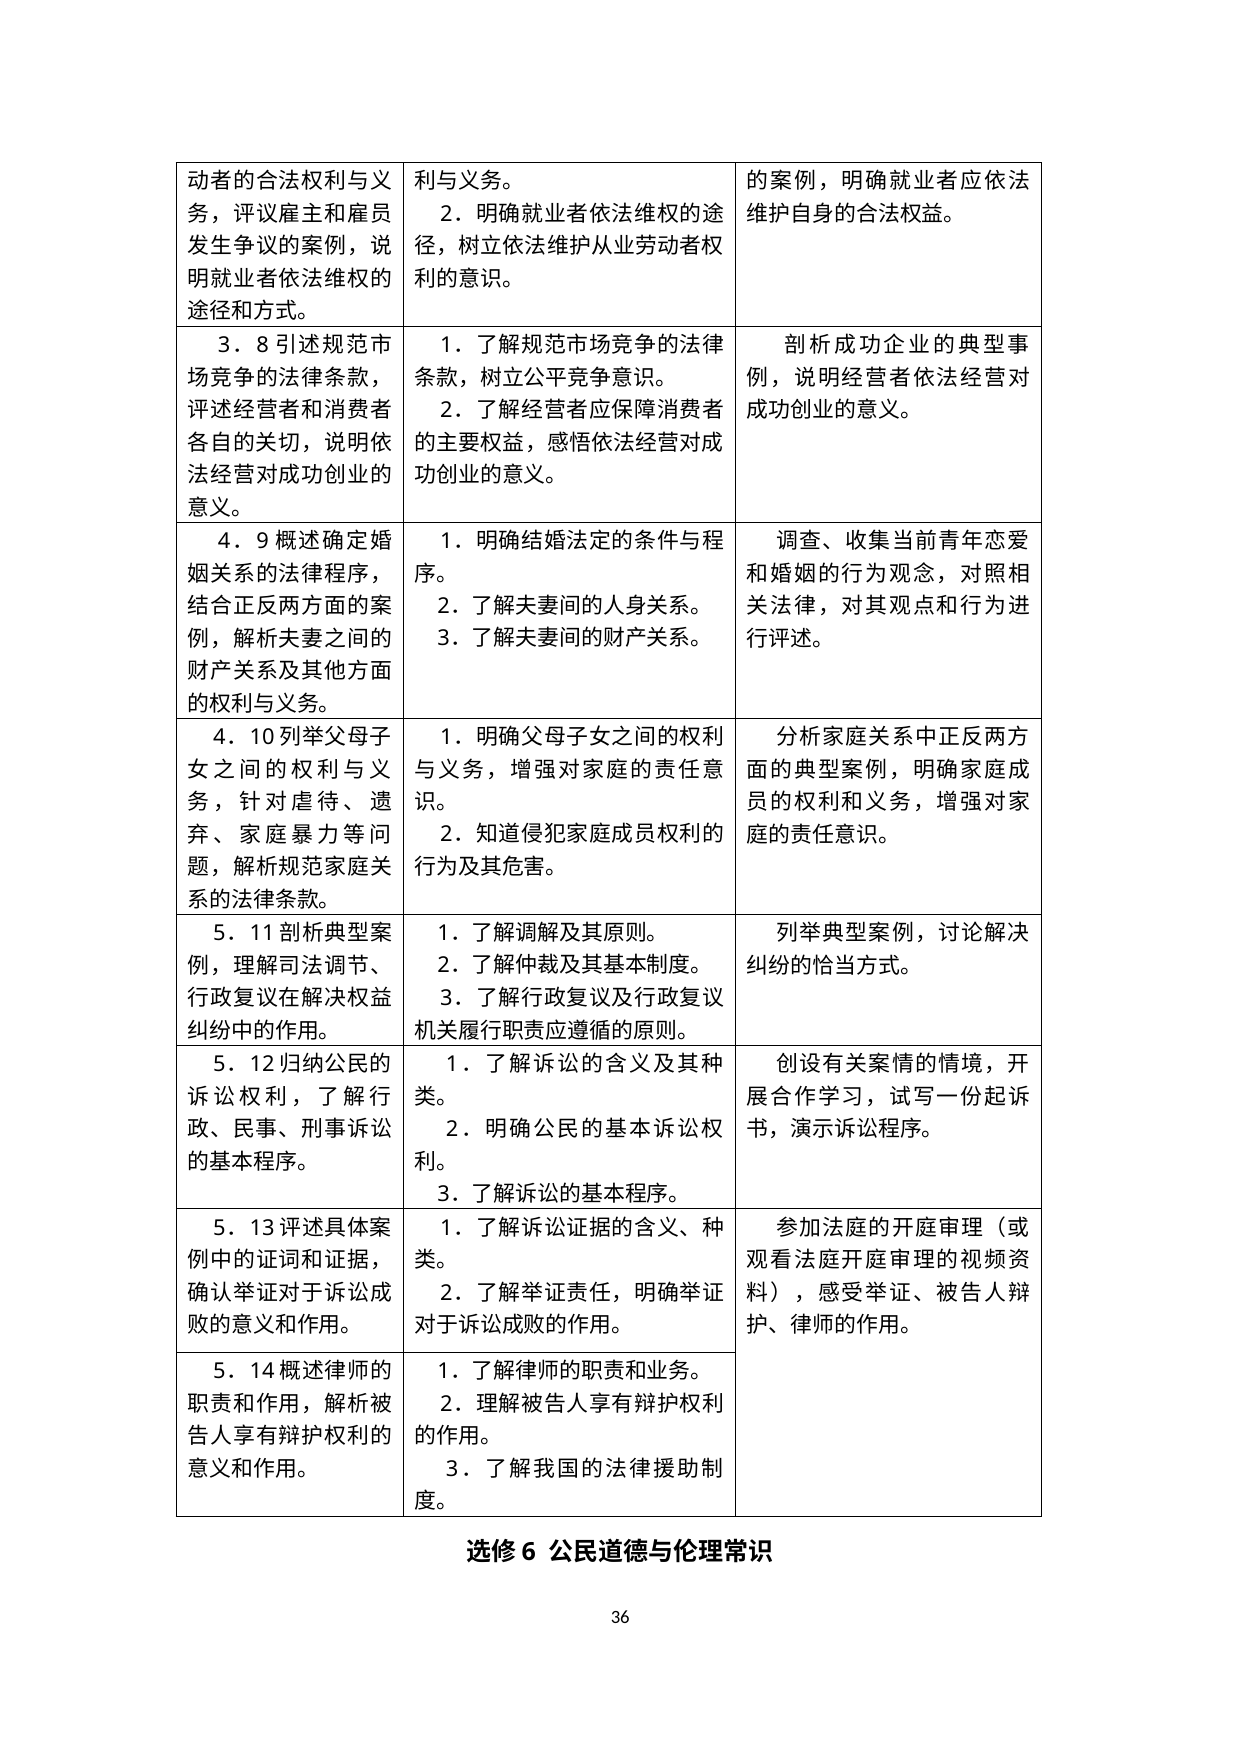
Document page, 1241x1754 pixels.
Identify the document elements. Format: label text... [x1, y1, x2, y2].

table_cell 5．12归纳公民的诉讼权利，了解行政、民事、刑事诉讼的基本程序。 [177, 1046, 403, 1208]
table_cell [736, 163, 1041, 326]
table_cell 1．明确父母子女之间的权利与义务，增强对家庭的责任意识。 2．知道侵犯家庭成员权利的行为及其危害。 [404, 719, 735, 914]
table_cell 5．13评述具体案例中的证词和证据，确认举证对于诉讼成败的意义和作用。 [177, 1209, 403, 1352]
table_cell 4．10列举父母子女之间的权利与义务，针对虐待、遗弃、家庭暴力等问题，解析规范家庭关系的法律条款。 [177, 719, 403, 914]
table_cell 列举典型案例，讨论解决纠纷的恰当方式。 [736, 915, 1041, 1045]
table_cell 3．8引述规范市场竞争的法律条款，评述经营者和消费者各自的关切，说明依法经营对成功创业的意义。 [177, 327, 403, 522]
table_cell 分析家庭关系中正反两方面的典型案例，明确家庭成员的权利和义务，增强对家庭的责任意识。 [736, 719, 1041, 914]
table_cell 4．9概述确定婚姻关系的法律程序，结合正反两方面的案例，解析夫妻之间的财产关系及其他方面的权利与义务。 [177, 523, 403, 718]
table_cell 1．了解律师的职责和业务。 2．理解被告人享有辩护权利的作用。 3．了解我国的法律援助制度。 [404, 1353, 735, 1516]
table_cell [177, 163, 403, 326]
table_cell 1．了解调解及其原则。 2．了解仲裁及其基本制度。 3．了解行政复议及行政复议机关履行职责应遵循的原则。 [404, 915, 735, 1045]
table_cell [404, 163, 735, 326]
table_cell 1．了解规范市场竞争的法律条款，树立公平竞争意识。 2．了解经营者应保障消费者的主要权益，感悟依法经营对成功创业的意义。 [404, 327, 735, 522]
table_cell 参加法庭的开庭审理（或观看法庭开庭审理的视频资料），感受举证、被告人辩护、律师的作用。 [736, 1209, 1041, 1516]
table_cell 5．14概述律师的职责和作用，解析被告人享有辩护权利的意义和作用。 [177, 1353, 403, 1516]
table_cell 5．11剖析典型案例，理解司法调节、行政复议在解决权益纠纷中的作用。 [177, 915, 403, 1045]
table_cell 1．了解诉讼证据的含义、种类。 2．了解举证责任，明确举证对于诉讼成败的作用。 [404, 1209, 735, 1352]
table_cell 调查、收集当前青年恋爱和婚姻的行为观念，对照相关法律，对其观点和行为进行评述。 [736, 523, 1041, 718]
table_cell 创设有关案情的情境，开展合作学习，试写一份起诉书，演示诉讼程序。 [736, 1046, 1041, 1208]
table_cell 剖析成功企业的典型事例，说明经营者依法经营对成功创业的意义。 [736, 327, 1041, 522]
table_cell 1．明确结婚法定的条件与程序。 2．了解夫妻间的人身关系。 3．了解夫妻间的财产关系。 [404, 523, 735, 718]
table_cell 1．了解诉讼的含义及其种类。 2．明确公民的基本诉讼权利。 3．了解诉讼的基本程序。 [404, 1046, 735, 1208]
text 选修6 公民道德与伦理常识 [187, 1517, 1053, 1582]
